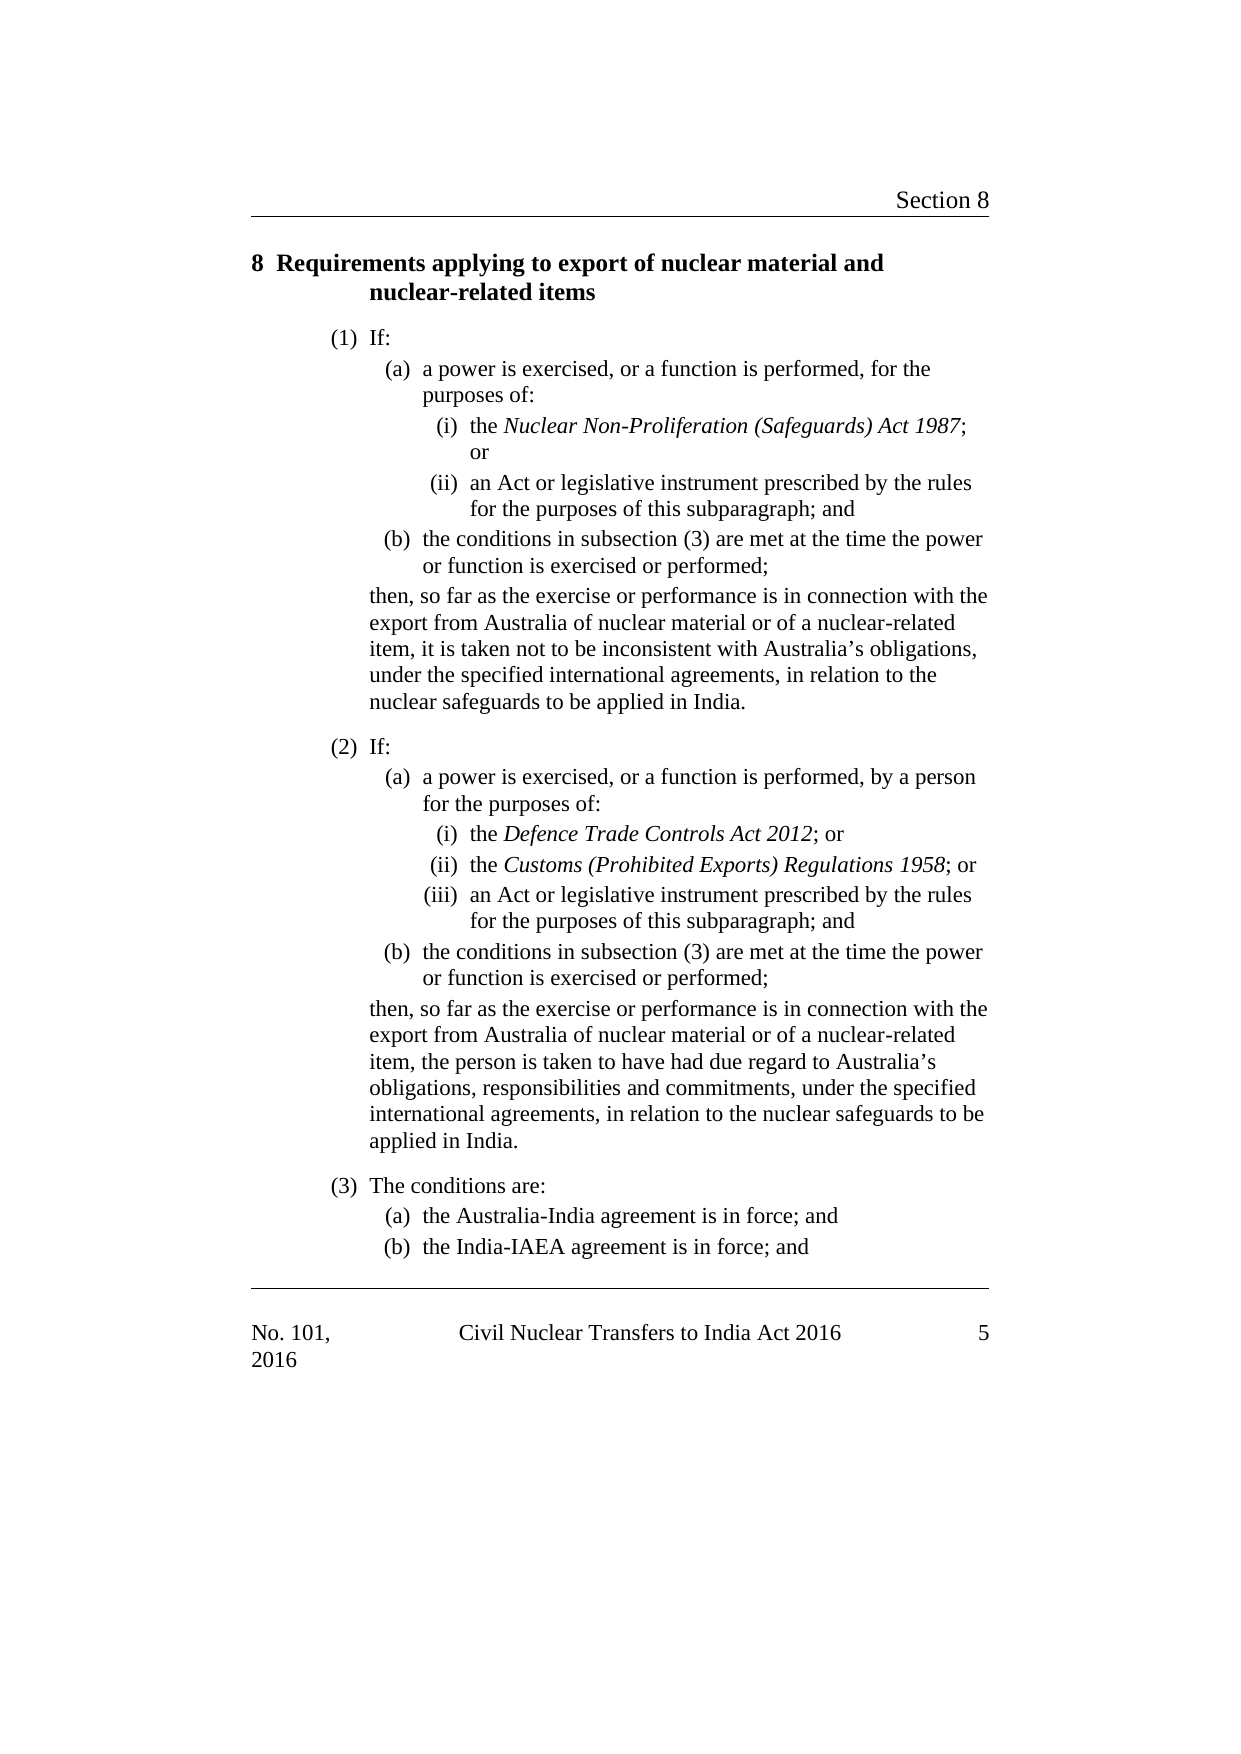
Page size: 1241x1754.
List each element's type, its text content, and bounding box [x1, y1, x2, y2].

text (ii) the Customs (Prohibited Exports) Regulations 1958; or [251, 851, 989, 877]
text (a) a power is exercised, or a function is performed, for the purposes of: [251, 355, 989, 407]
text (iii) an Act or legislative instrument prescribed by the rules for the purposes of this subparagraph; and [251, 881, 989, 934]
text (1) If: [251, 324, 989, 351]
text (a) the Australia-India agreement is in force; and [251, 1202, 989, 1229]
text then, so far as the exercise or performance is in connection with the export from Australia of nuclear material or of a nuclear-related item, it is taken not to be inconsistent with Australia’s obligations, under the specified international agreements, in relation to the nuclear safeguards to be applied in India. [369, 582, 989, 714]
text then, so far as the exercise or performance is in connection with the export from Australia of nuclear material or of a nuclear-related item, the person is taken to have had due regard to Australia’s obligations, responsibilities and commitments, under the specified international agreements, in relation to the nuclear safeguards to be applied in India. [369, 995, 989, 1153]
text (a) a power is exercised, or a function is performed, by a person for the purposes of: [251, 763, 989, 816]
text (i) the Nuclear Non-Proliferation (Safeguards) Act 1987; or [251, 412, 989, 464]
text (b) the India-IAEA agreement is in force; and [251, 1233, 989, 1259]
text 8 Requirements applying to export of nuclear material and nuclear-related items [251, 248, 989, 306]
text (ii) an Act or legislative instrument prescribed by the rules for the purposes of this subparagraph; and [251, 468, 989, 521]
text (i) the Defence Trade Controls Act 2012; or [251, 820, 989, 847]
text (b) the conditions in subsection (3) are met at the time the power or function is exercised or performed; [251, 525, 989, 578]
text (2) If: [251, 733, 989, 759]
text (3) The conditions are: [251, 1172, 989, 1198]
text (b) the conditions in subsection (3) are met at the time the power or function is exercised or performed; [251, 938, 989, 991]
